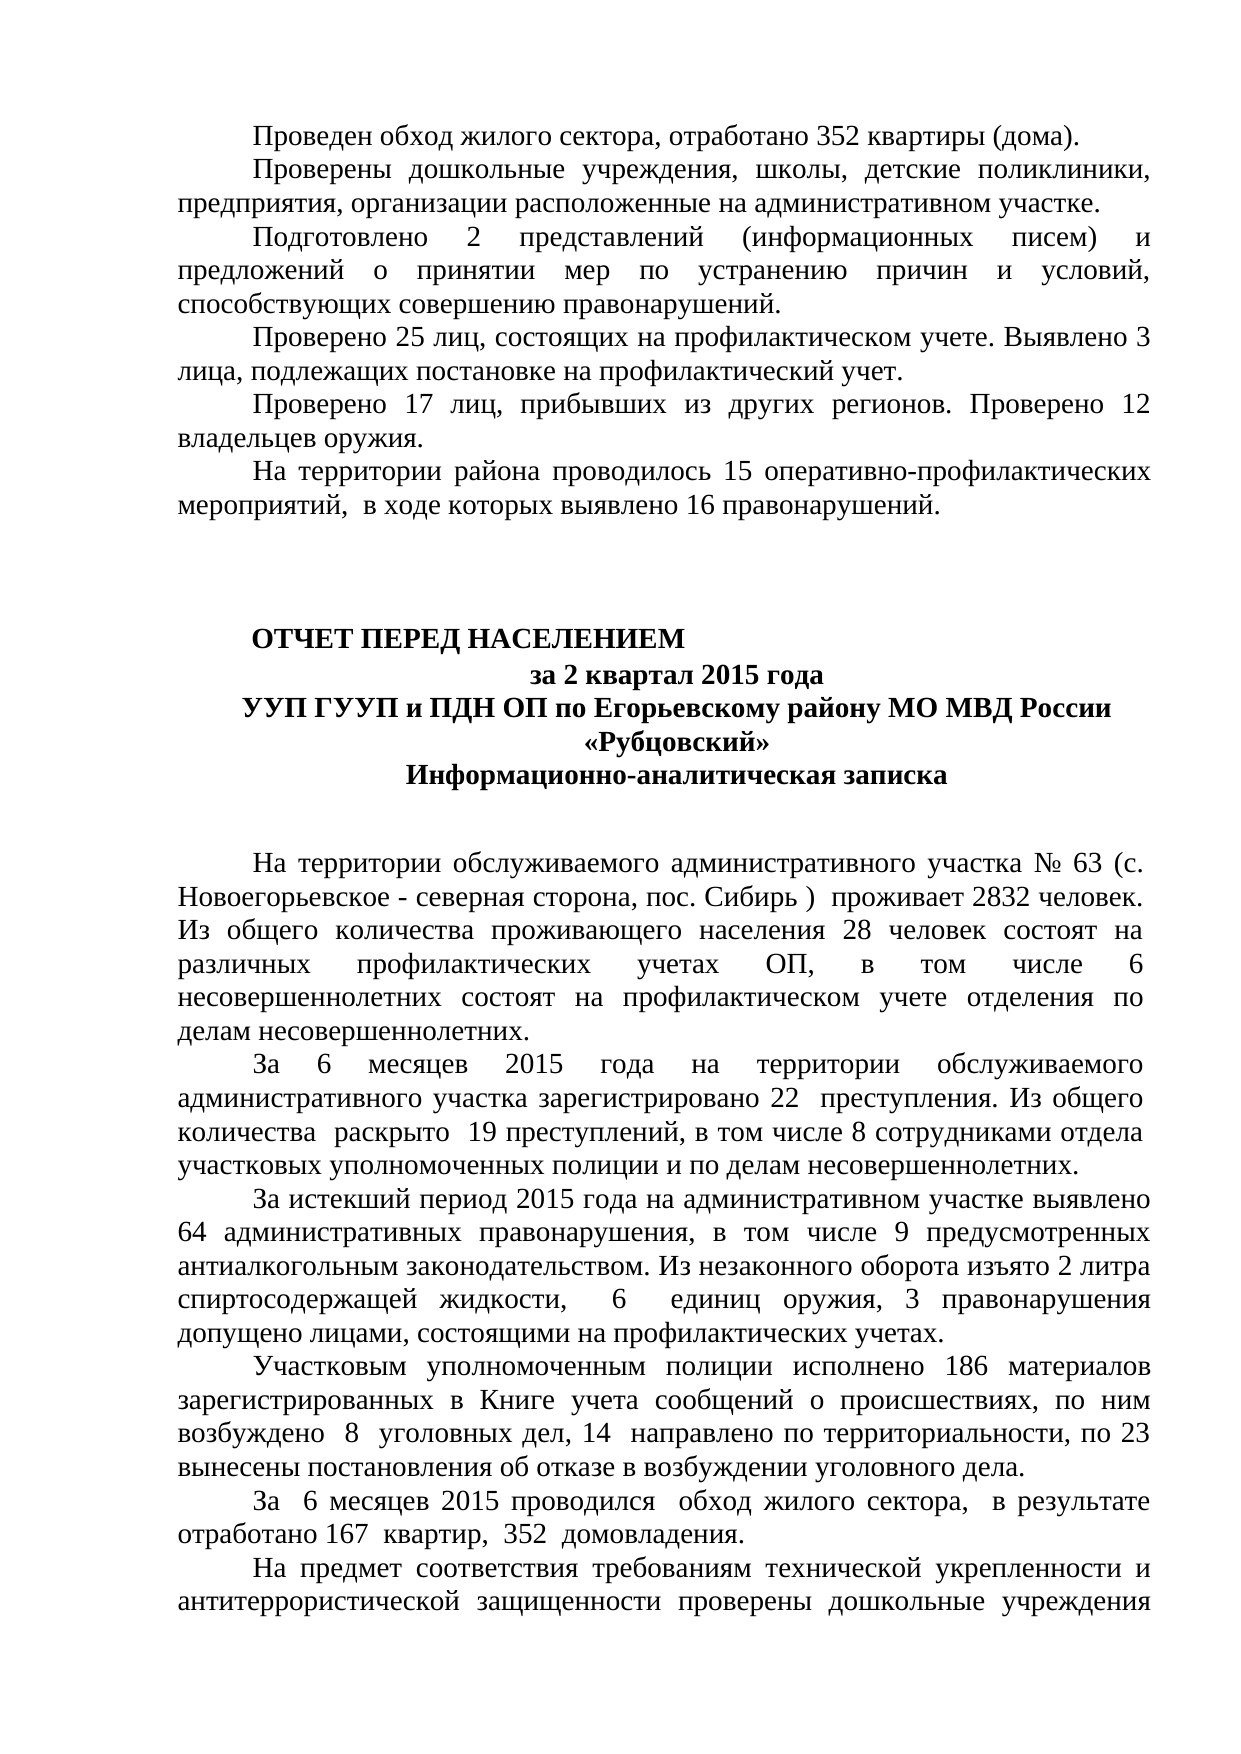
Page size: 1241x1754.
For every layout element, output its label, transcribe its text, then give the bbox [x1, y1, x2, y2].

text за 2 квартал 2015 года [177, 657, 1176, 690]
text Проверено 25 лиц, состоящих на профилактическом учете. Выявлено 3 лица, подлежащих постановке на профилактический учет. [177, 319, 1152, 386]
text За 6 месяцев 2015 проводился обход жилого сектора, в результате отработано 167 квартир, 352 домовладения. [177, 1483, 1152, 1550]
text За 6 месяцев 2015 года на территории обслуживаемого административного участка зарегистрировано 22 преступления. Из общего количества раскрыто 19 преступлений, в том числе 8 сотрудниками отдела участковых уполномоченных полиции и по делам несовершеннолетних. [177, 1047, 1144, 1181]
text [177, 1550, 1152, 1617]
text На территории обслуживаемого административного участка № 63 (с. Новоегорьевское - северная сторона, пос. Сибирь ) проживает 2832 человек. Из общего количества проживающего населения 28 человек состоят на различных профилактических учетах ОП, в том числе 6 несовершеннолетних состоят на профилактическом учете отделения по делам несовершеннолетних. [177, 845, 1144, 1047]
text За истекший период 2015 года на административном участке выявлено 64 административных правонарушения, в том числе 9 предусмотренных антиалкогольным законодательством. Из незаконного оборота изъято 2 литра спиртосодержащей жидкости, 6 единиц оружия, 3 правонарушения допущено лицами, состоящими на профилактических учетах. [177, 1181, 1152, 1348]
text Проверено 17 лиц, прибывших из других регионов. Проверено 12 владельцев оружия. [177, 386, 1152, 453]
text На территории района проводилось 15 оперативно-профилактических мероприятий, в ходе которых выявлено 16 правонарушений. [177, 453, 1152, 521]
text Подготовлено 2 представлений (информационных писем) и предложений о принятии мер по устранению причин и условий, способствующих совершению правонарушений. [177, 219, 1152, 319]
text УУП ГУУП и ПДН ОП по Егорьевскому району МО МВД России «Рубцовский» [177, 690, 1176, 757]
text Проверены дошкольные учреждения, школы, детские поликлиники, предприятия, организации расположенные на административном участке. [177, 152, 1152, 219]
text Информационно-аналитическая записка [177, 757, 1176, 791]
text Проведен обход жилого сектора, отработано 352 квартиры (дома). [177, 118, 1152, 152]
text ОТЧЕТ ПЕРЕД НАСЕЛЕНИЕМ [177, 621, 1159, 655]
text Участковым уполномоченным полиции исполнено 186 материалов зарегистрированных в Книге учета сообщений о происшествиях, по ним возбуждено 8 уголовных дел, 14 направлено по территориальности, по 23 вынесены постановления об отказе в возбуждении уголовного дела. [177, 1348, 1152, 1483]
